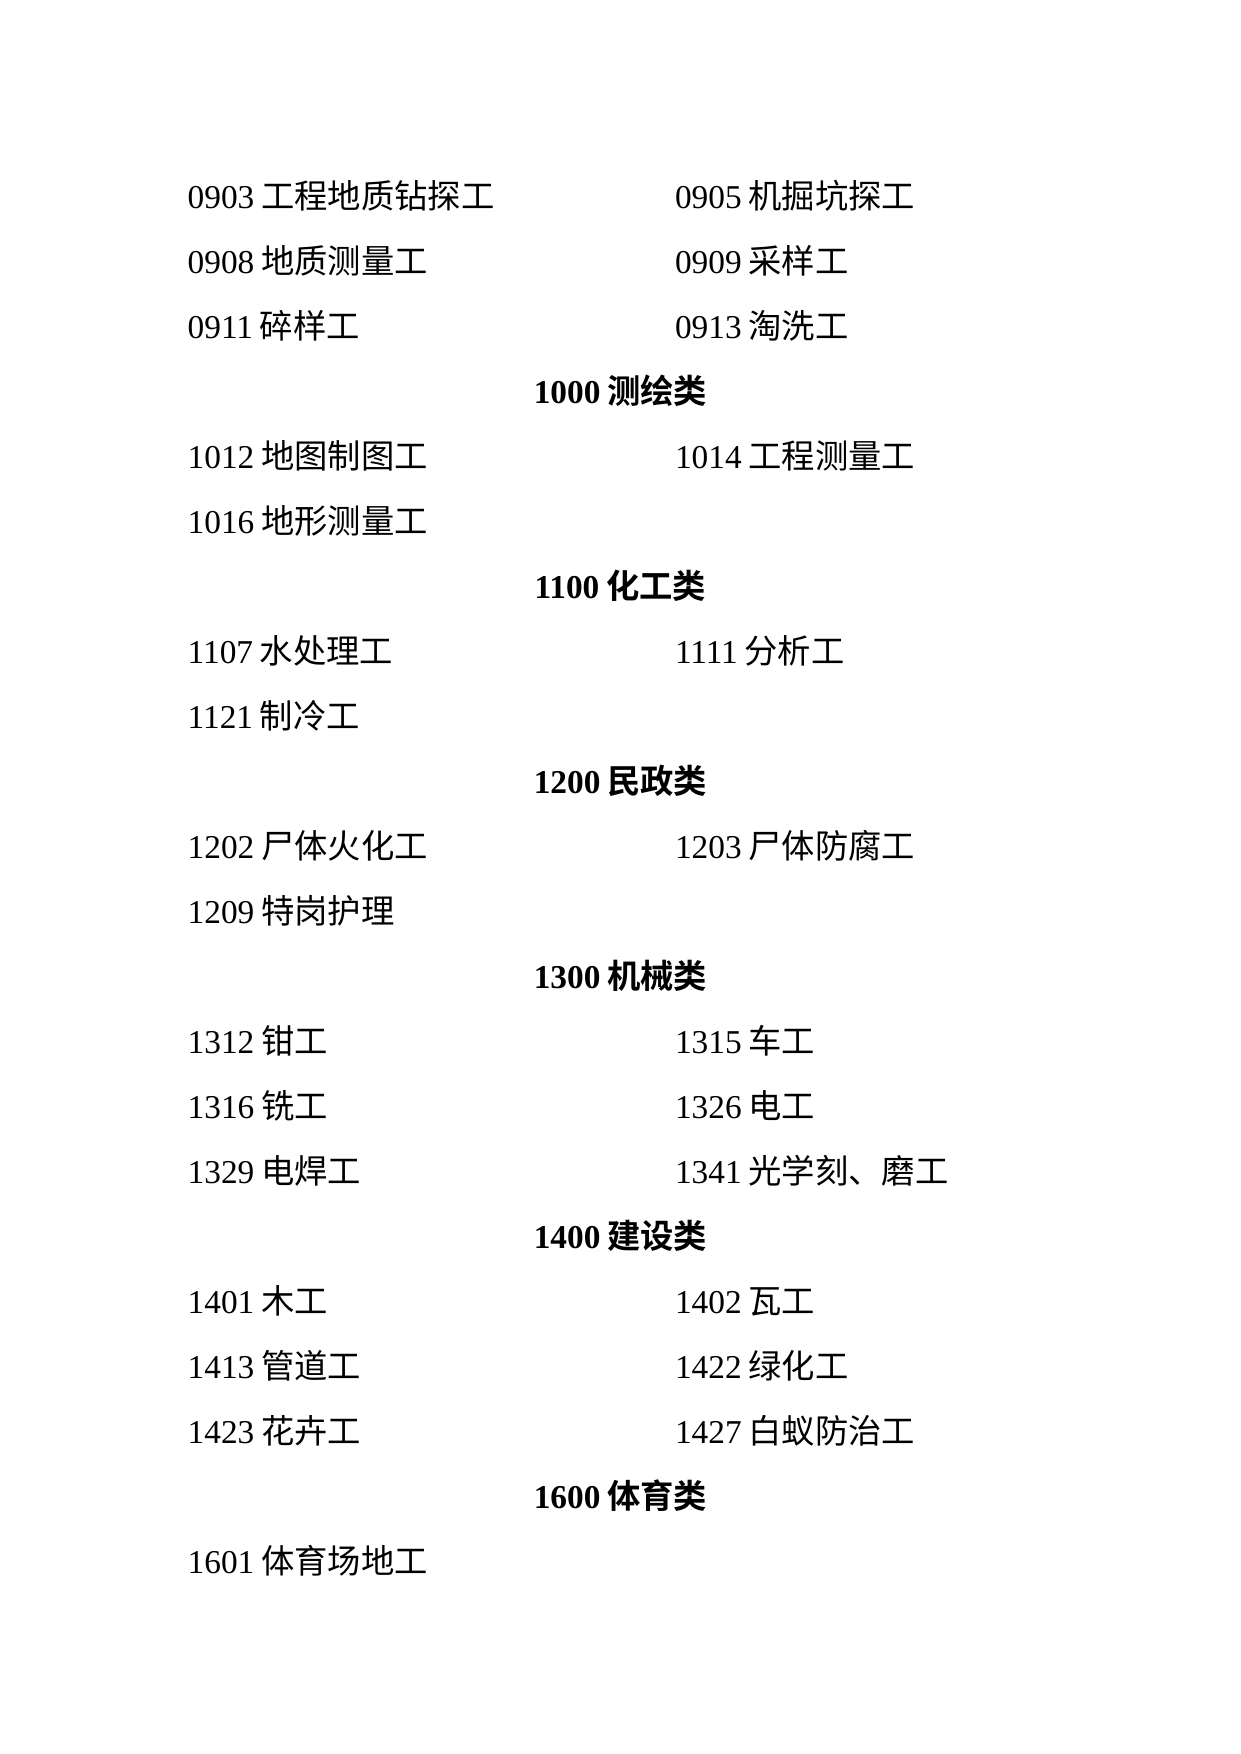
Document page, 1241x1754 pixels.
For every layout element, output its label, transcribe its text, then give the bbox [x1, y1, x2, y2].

text 1121制冷工 [187, 682, 1053, 747]
text 1100化工类 [187, 552, 1053, 617]
text 1329电焊工 1341光学刻、磨工 [187, 1137, 1053, 1202]
text 1401木工 1402瓦工 [187, 1267, 1053, 1332]
text 1413管道工 1422绿化工 [187, 1332, 1053, 1397]
text 1316铣工 1326电工 [187, 1072, 1053, 1137]
text 1000测绘类 [187, 357, 1053, 422]
text 1016地形测量工 [187, 487, 1053, 552]
text 1312钳工 1315车工 [187, 1007, 1053, 1072]
text 1200民政类 [187, 747, 1053, 812]
text 1400建设类 [187, 1202, 1053, 1267]
text 0911碎样工 0913淘洗工 [187, 292, 1053, 357]
text 0908地质测量工 0909采样工 [187, 227, 1053, 292]
text 0903工程地质钻探工 0905机掘坑探工 [187, 162, 1053, 227]
text 1300机械类 [187, 942, 1053, 1007]
text 1601体育场地工 [187, 1527, 1053, 1592]
text 1423花卉工 1427白蚁防治工 [187, 1397, 1053, 1462]
text 1600体育类 [187, 1462, 1053, 1527]
text 1202尸体火化工 1203尸体防腐工 [187, 812, 1053, 877]
text 1209特岗护理 [187, 877, 1053, 942]
text 1107水处理工 1111分析工 [187, 617, 1053, 682]
text 1012地图制图工 1014工程测量工 [187, 422, 1053, 487]
